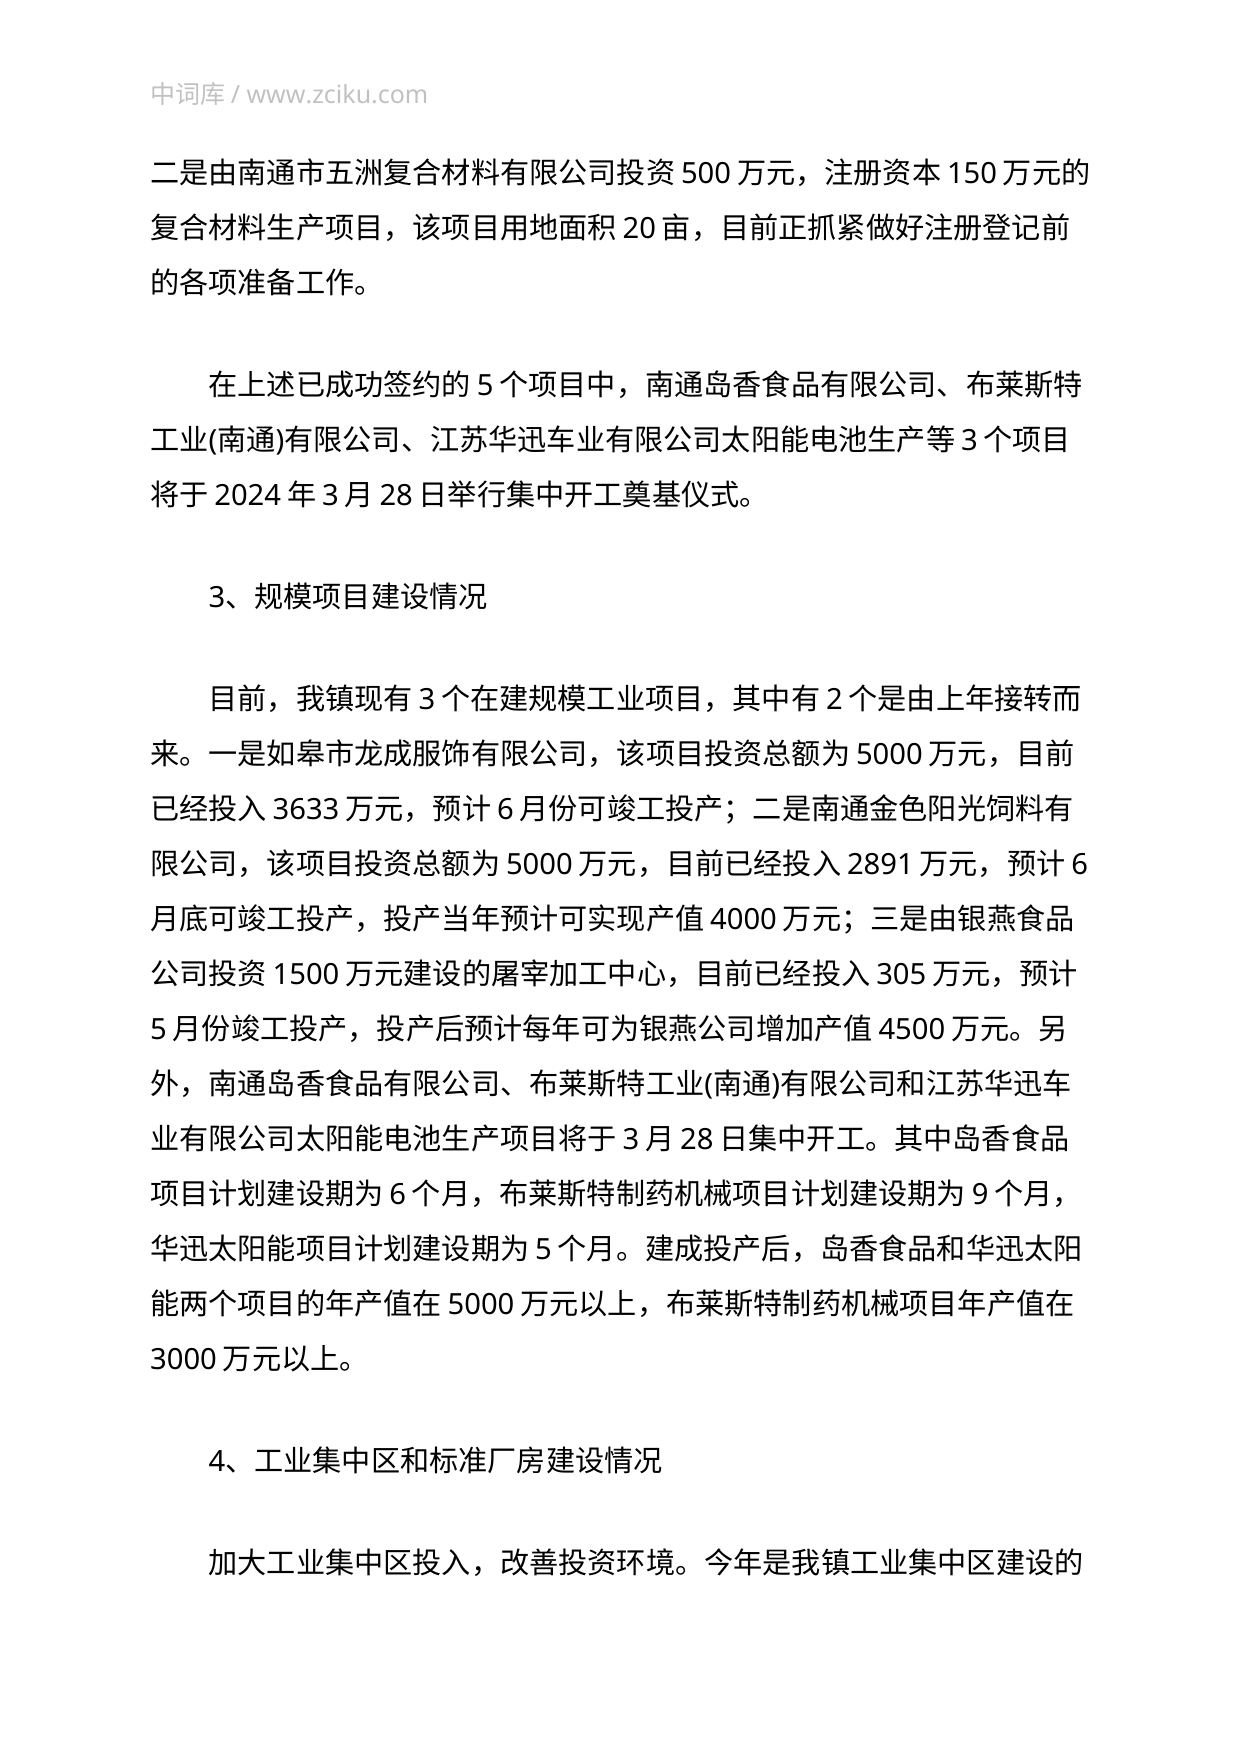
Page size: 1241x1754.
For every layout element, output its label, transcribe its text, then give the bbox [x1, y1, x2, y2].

text 3、规模项目建设情况 [150, 574, 1090, 616]
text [150, 1540, 1090, 1582]
text 在上述已成功签约的5个项目中，南通岛香食品有限公司、布莱斯特工业(南通)有限公司、江苏华迅车业有限公司太阳能电池生产等3个项目将于2024年3月28日举行集中开工奠基仪式。 [150, 362, 1090, 514]
text 4、工业集中区和标准厂房建设情况 [150, 1438, 1090, 1480]
text 目前，我镇现有3个在建规模工业项目，其中有2个是由上年接转而来。一是如皋市龙成服饰有限公司，该项目投资总额为5000万元，目前已经投入3633万元，预计6月份可竣工投产；二是南通金色阳光饲料有限公司，该项目投资总额为5000万元，目前已经投入2891万元，预计6月底可竣工投产，投产当年预计可实现产值4000万元；三是由银燕食品公司投资1500万元建设的屠宰加工中心，目前已经投入305万元，预计5月份竣工投产，投产后预计每年可为银燕公司增加产值4500万元。另外，南通岛香食品有限公司、布莱斯特工业(南通)有限公司和江苏华迅车业有限公司太阳能电池生产项目将于3月28日集中开工。其中岛香食品项目计划建设期为6个月，布莱斯特制药机械项目计划建设期为9个月，华迅太阳能项目计划建设期为5个月。建成投产后，岛香食品和华迅太阳能两个项目的年产值在5000万元以上，布莱斯特制药机械项目年产值在3000万元以上。 [150, 676, 1090, 1378]
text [150, 150, 1090, 302]
